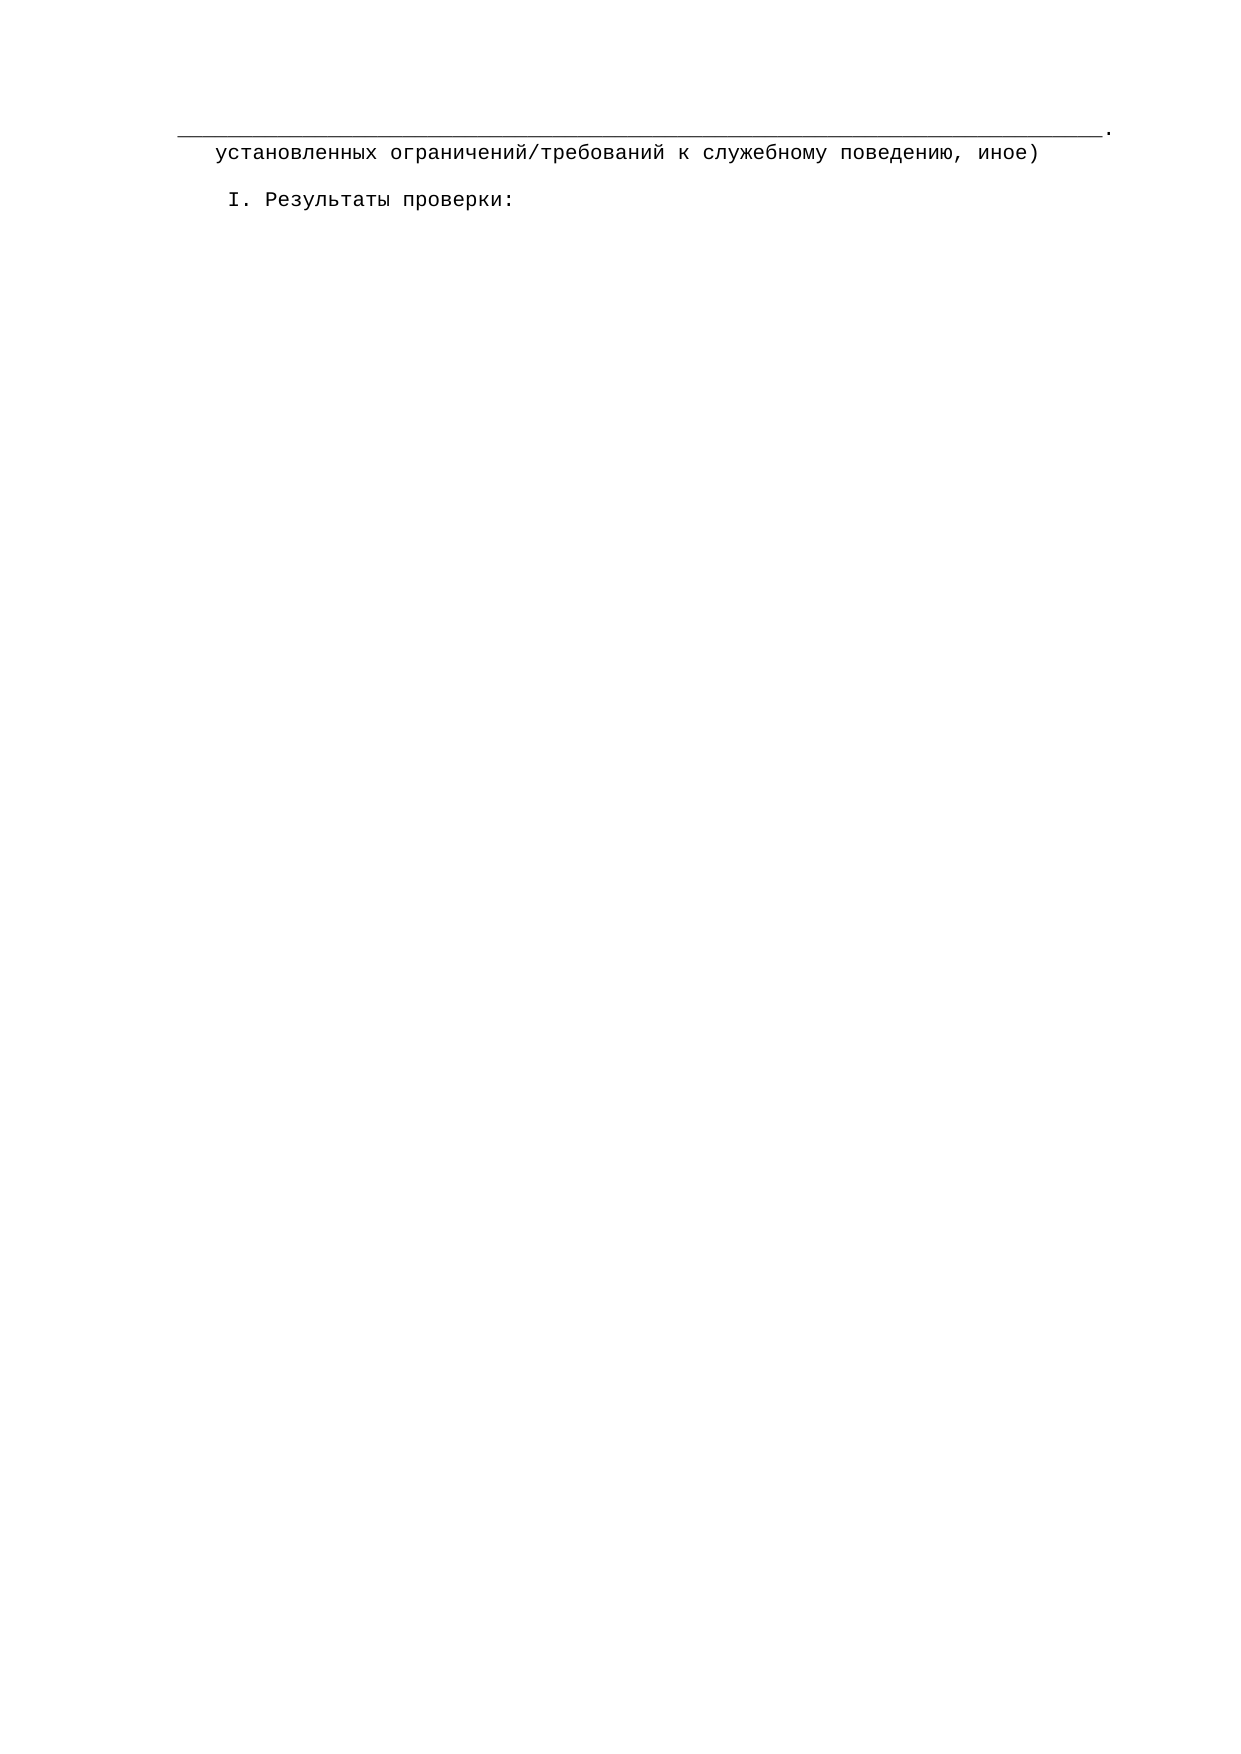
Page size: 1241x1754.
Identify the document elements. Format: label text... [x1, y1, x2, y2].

text __________________________________________________________________________. [177, 118, 1152, 142]
text установленных ограничений/требований к служебному поведению, иное) [177, 142, 1152, 165]
text I. Результаты проверки: [177, 189, 1152, 213]
